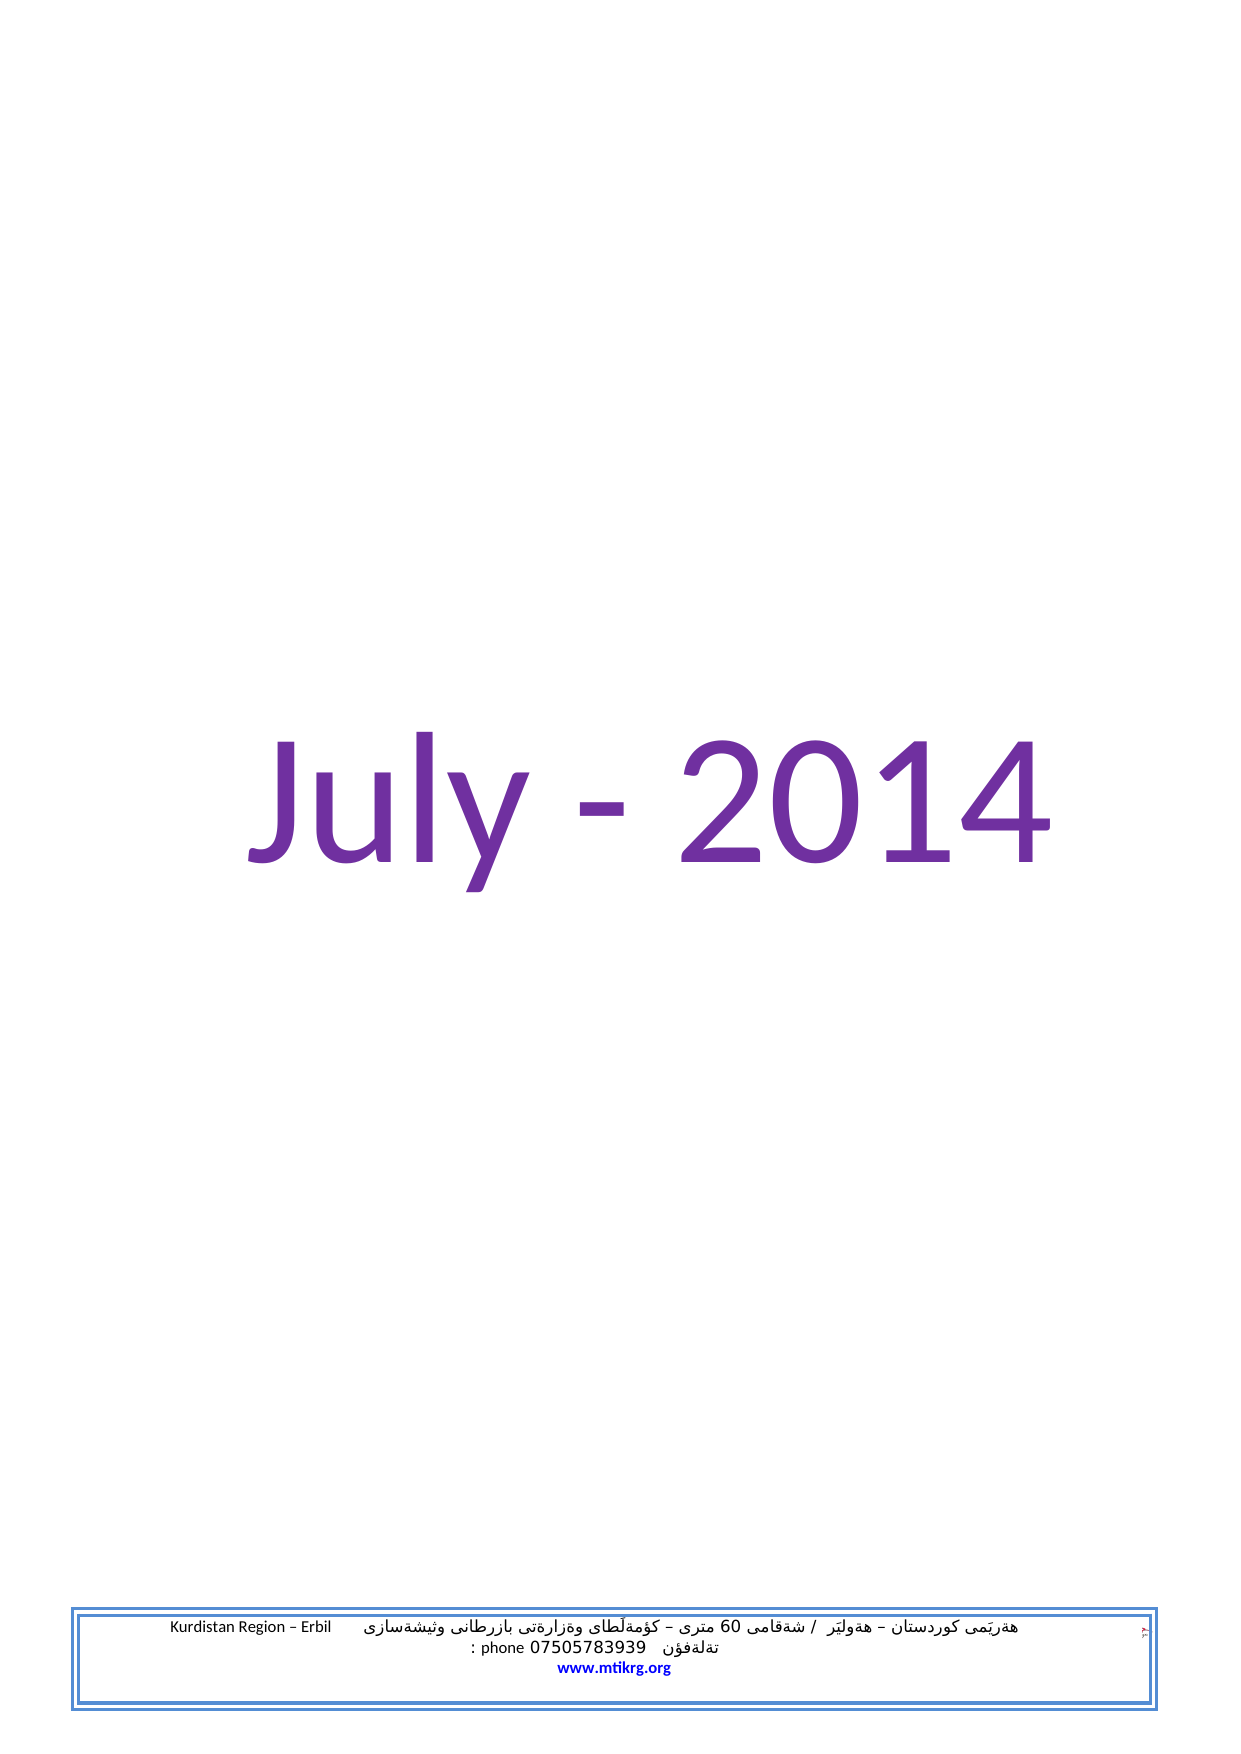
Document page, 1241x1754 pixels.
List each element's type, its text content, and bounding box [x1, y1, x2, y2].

text July - 2014 [29, 681, 1211, 910]
picture [1142, 1619, 1149, 1641]
